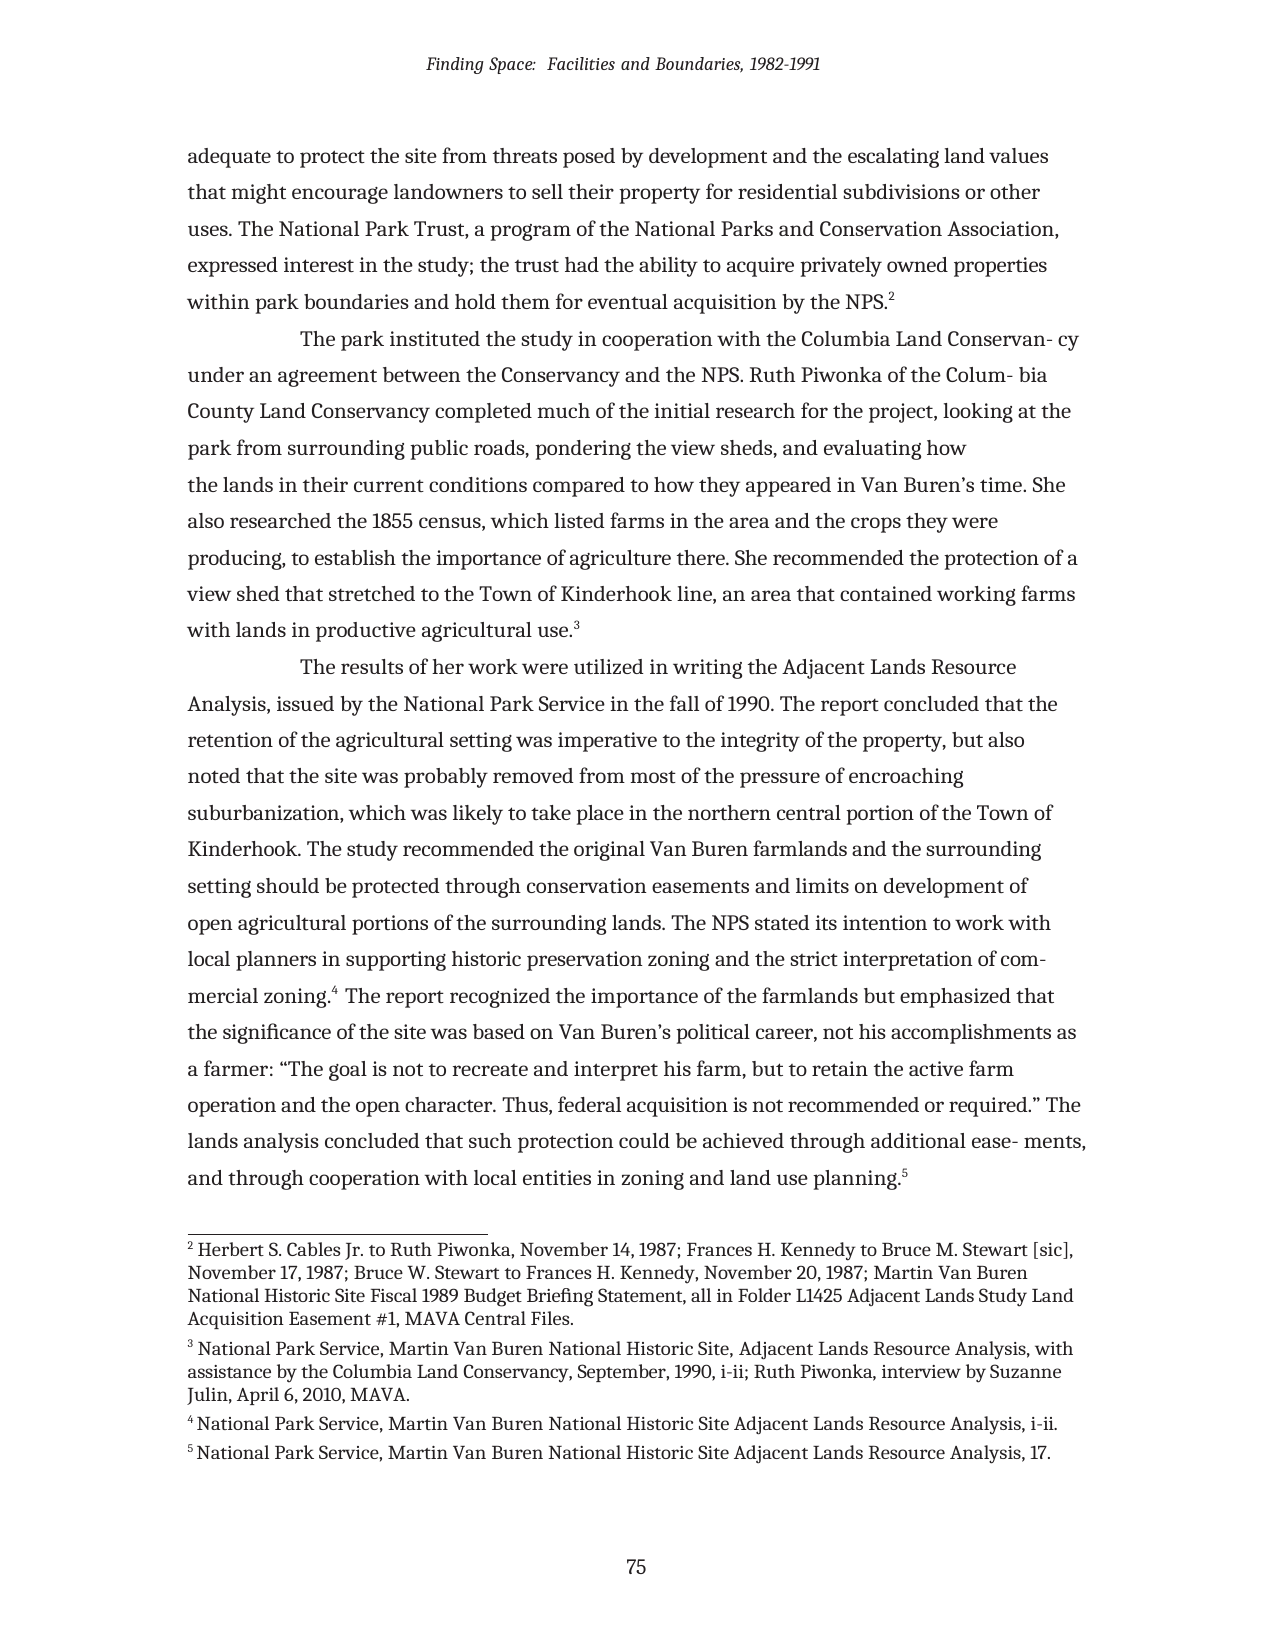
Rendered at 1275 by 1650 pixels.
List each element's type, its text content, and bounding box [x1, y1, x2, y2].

text The results of her work were utilized in writing the Adjacent Lands Resource Analysis, issued by the National Park Service in the fall of 1990. The report concluded that the retention of the agricultural setting was imperative to the integrity of the property, but also noted that the site was probably removed from most of the pressure of encroaching suburbanization, which was likely to take place in the northern central portion of the Town of Kinderhook. The study recommended the original Van Buren farmlands and the surrounding setting should be protected through conservation easements and limits on development of [187, 655, 1081, 899]
text The park instituted the study in cooperation with the Columbia Land Conservan- cy under an agreement between the Conservancy and the NPS. Ruth Piwonka of the Colum- bia County Land Conservancy completed much of the initial research for the project, looking at the park from surrounding public roads, pondering the view sheds, and evaluating how [187, 326, 1088, 461]
text 3 National Park Service, Martin Van Buren National Historic Site, Adjacent Lands Resource Analysis, with assistance by the Columbia Land Conservancy, September, 1990, i-ii; Ruth Piwonka, interview by Suzanne Julin, April 6, 2010, MAVA. [187, 1337, 1081, 1406]
text adequate to protect the site from threats posed by development and the escalating land values that might encourage landowners to sell their property for residential subdivisions or other uses. The National Park Trust, a program of the National Parks and Conservation Association, expressed interest in the study; the trust had the ability to acquire privately owned properties within park boundaries and hold them for eventual acquisition by the NPS.2 [187, 144, 1088, 315]
text the lands in their current conditions compared to how they appeared in Van Buren’s time. She also researched the 1855 census, which listed farms in the area and the crops they were producing, to establish the importance of agriculture there. She recommended the protection of a view shed that stretched to the Town of Kinderhook line, an area that contained working farms with lands in productive agricultural use.3 [187, 472, 1080, 643]
text 5 National Park Service, Martin Van Buren National Historic Site Adjacent Lands Resource Analysis, 17. [187, 1442, 1146, 1465]
text 2 Herbert S. Cables Jr. to Ruth Piwonka, November 14, 1987; Frances H. Kennedy to Bruce M. Stewart [sic], November 17, 1987; Bruce W. Stewart to Frances H. Kennedy, November 20, 1987; Martin Van Buren National Historic Site Fiscal 1989 Budget Brieﬁng Statement, all in Folder L1425 Adjacent Lands Study Land Acquisition Easement #1, MAVA Central Files. [187, 1235, 1088, 1331]
text 4 National Park Service, Martin Van Buren National Historic Site Adjacent Lands Resource Analysis, i-ii. [187, 1413, 1146, 1435]
text open agricultural portions of the surrounding lands. The NPS stated its intention to work with local planners in supporting historic preservation zoning and the strict interpretation of com- mercial zoning.4 The report recognized the importance of the farmlands but emphasized that the signiﬁcance of the site was based on Van Buren’s political career, not his accomplishments as a farmer: “The goal is not to recreate and interpret his farm, but to retain the active farm operation and the open character. Thus, federal acquisition is not recommended or required.” The lands analysis concluded that such protection could be achieved through additional ease- ments, and through cooperation with local entities in zoning and land use planning.5 [187, 911, 1088, 1191]
